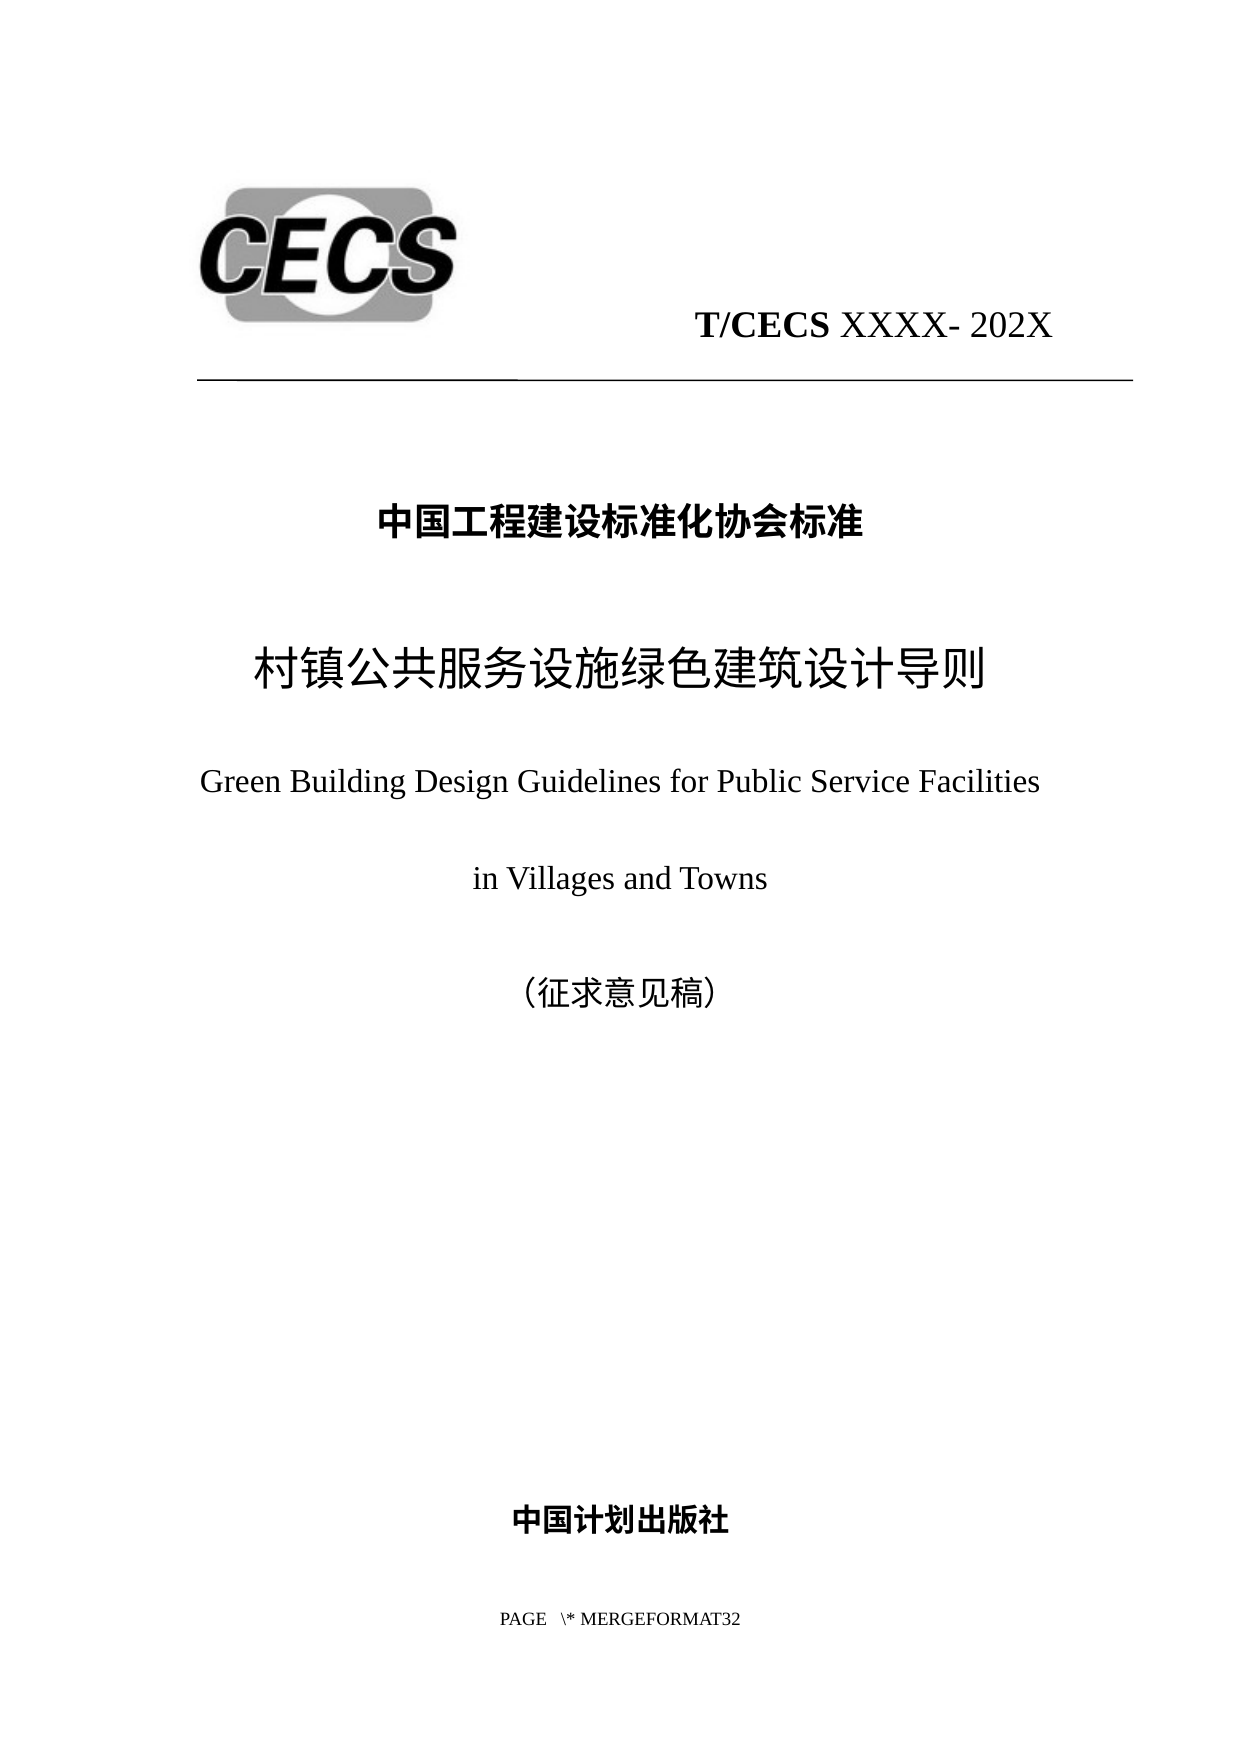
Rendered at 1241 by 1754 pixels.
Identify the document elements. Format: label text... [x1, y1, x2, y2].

text T/CECS XXXX- 202X [187, 292, 1053, 357]
text 中国计划出版社 [187, 1485, 1053, 1550]
text （征求意见稿） [187, 958, 1053, 1023]
text Green Building Design Guidelines for Public Service Facilities in Villages and Towns [187, 748, 1053, 910]
text 中国工程建设标准化协会标准 [187, 487, 1053, 552]
text 村镇公共服务设施绿色建筑设计导则 [187, 617, 1053, 714]
